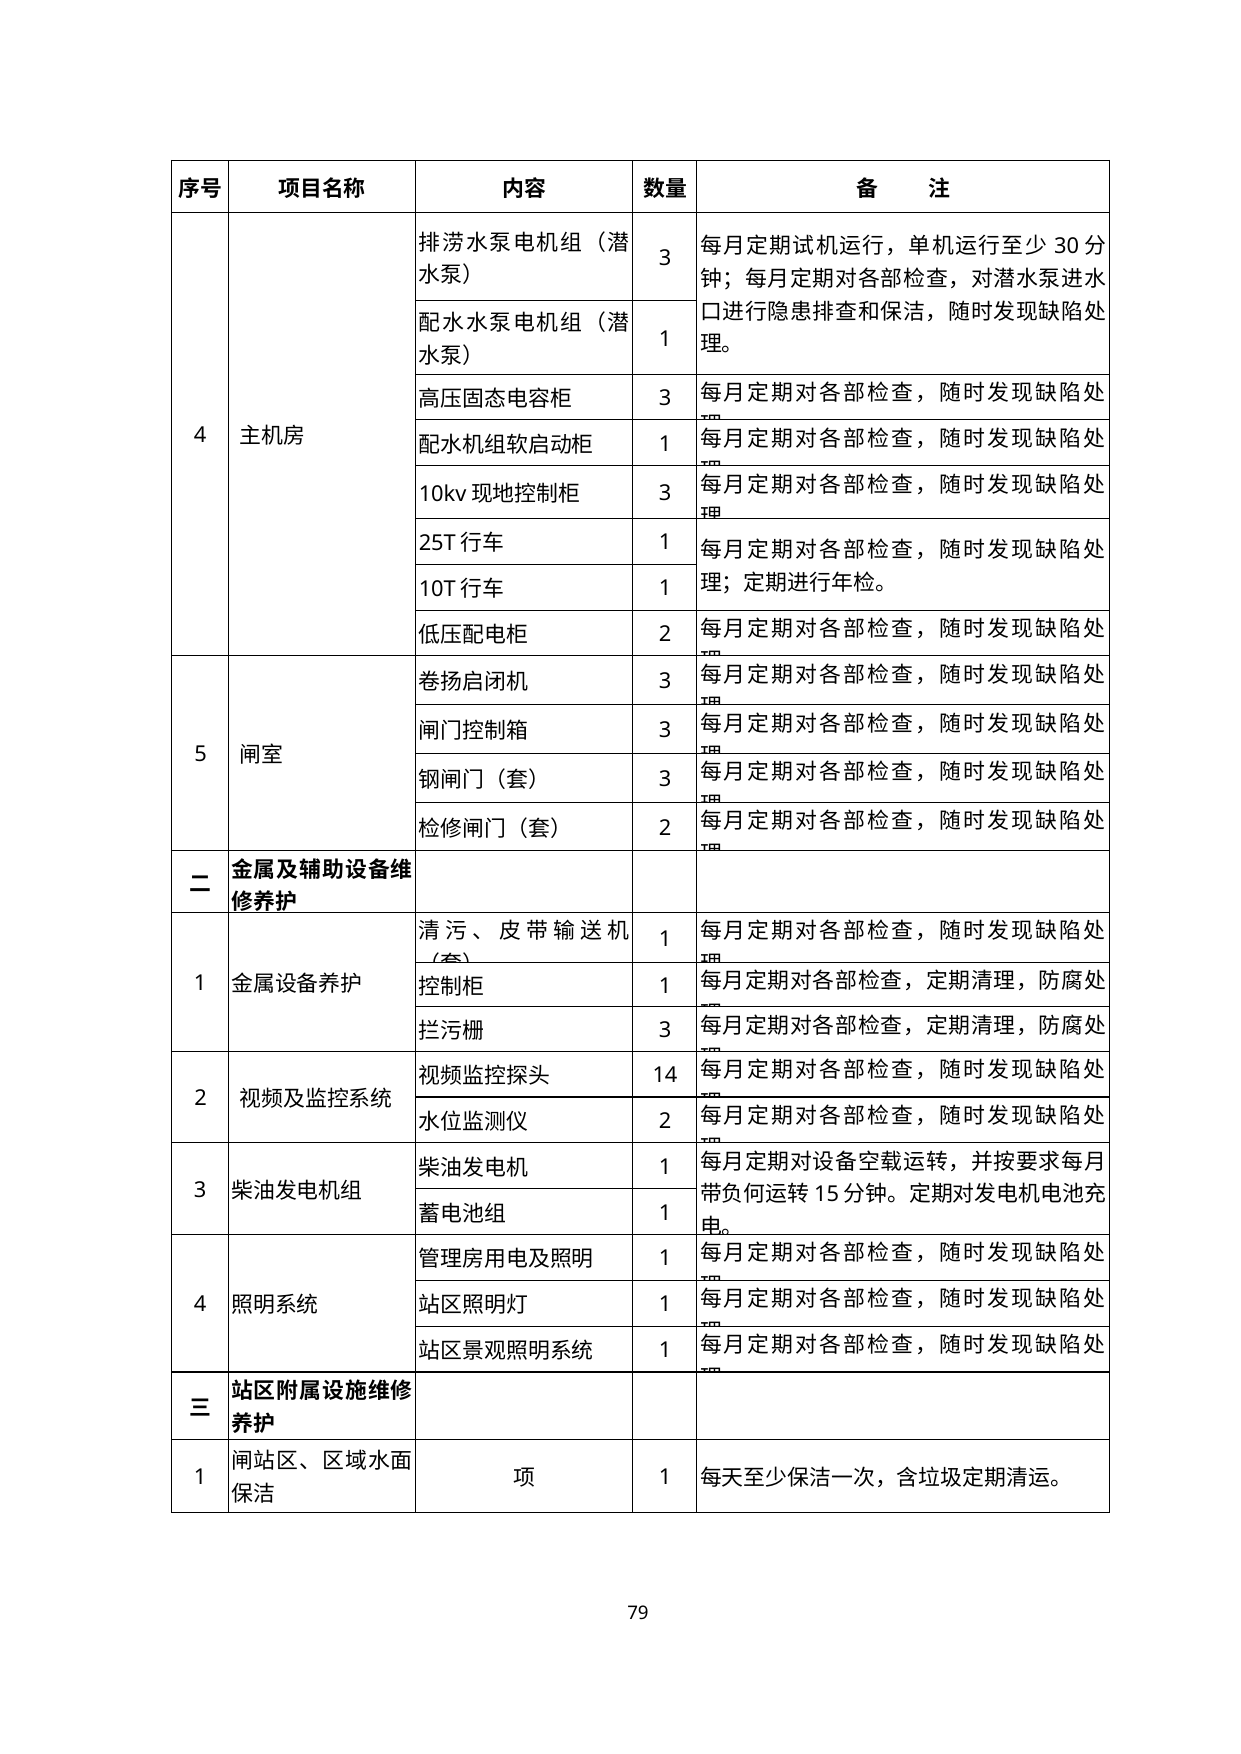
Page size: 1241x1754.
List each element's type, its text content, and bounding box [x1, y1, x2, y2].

table_cell 每月定期对各部检查，随时发现缺陷处理。 [697, 656, 1109, 704]
table_cell 每月定期对各部检查，随时发现缺陷处理。 [697, 1235, 1109, 1280]
table_cell 10kv现地控制柜 [416, 466, 632, 518]
table_cell 低压配电柜 [416, 611, 632, 655]
table_cell 每月定期对各部检查，随时发现缺陷处理。 [697, 1098, 1109, 1142]
table_cell 排涝水泵电机组（潜水泵） [416, 213, 632, 300]
table_cell 1 [172, 1440, 228, 1512]
table_cell 每月定期对各部检查，随时发现缺陷处理。 [697, 1052, 1109, 1096]
table_cell 站区景观照明系统 [416, 1327, 632, 1371]
table_cell 2 [633, 803, 696, 850]
table_cell 配水机组软启动柜 [416, 420, 632, 465]
table_cell 14 [633, 1052, 696, 1096]
table_cell 3 [633, 466, 696, 518]
table_cell 1 [633, 565, 696, 609]
table_cell 2 [172, 1052, 228, 1142]
table_cell 1 [633, 1281, 696, 1326]
table_cell 3 [172, 1143, 228, 1234]
table_cell 4 [172, 1235, 228, 1371]
table_cell 1 [633, 913, 696, 962]
table_cell 1 [633, 1235, 696, 1280]
table_cell 蓄电池组 [416, 1189, 632, 1234]
table_cell 配水水泵电机组（潜水泵） [416, 301, 632, 373]
table_cell 4 [172, 213, 228, 655]
table_cell 1 [633, 1327, 696, 1371]
table_cell 控制柜 [416, 963, 632, 1006]
table_header 备 注 [697, 161, 1109, 212]
table_cell 3 [633, 213, 696, 300]
table_cell 每月定期对各部检查，随时发现缺陷处理。 [697, 803, 1109, 850]
table_cell 每月定期对各部检查，随时发现缺陷处理。 [697, 466, 1109, 518]
table_cell 卷扬启闭机 [416, 656, 632, 704]
table_cell [697, 851, 1109, 912]
table_cell 每月定期对各部检查，随时发现缺陷处理。 [697, 420, 1109, 465]
table_cell 三 [172, 1373, 228, 1439]
table_cell 金属及辅助设备维修养护 [229, 851, 415, 912]
table_cell 每天至少保洁一次，含垃圾定期清运。 [697, 1440, 1109, 1512]
table_cell 3 [633, 1007, 696, 1051]
table_cell 3 [633, 656, 696, 704]
table_cell [416, 1373, 632, 1439]
table_cell 1 [633, 420, 696, 465]
table_cell [697, 1373, 1109, 1439]
table_cell 每月定期对各部检查，随时发现缺陷处理；定期进行年检。 [697, 519, 1109, 609]
table_cell [633, 1373, 696, 1439]
table_cell 10T行车 [416, 565, 632, 609]
table_cell 每月定期对各部检查，随时发现缺陷处理。 [697, 375, 1109, 419]
table_cell 每月定期对各部检查，随时发现缺陷处理。 [697, 1281, 1109, 1326]
table_cell 二 [172, 851, 228, 912]
table_cell 照明系统 [229, 1235, 415, 1371]
table_cell 水位监测仪 [416, 1098, 632, 1142]
table_cell 视频监控探头 [416, 1052, 632, 1096]
table_cell 站区附属设施维修养护 [229, 1373, 415, 1439]
table_header 数量 [633, 161, 696, 212]
table_cell 1 [633, 519, 696, 564]
table_cell 25T行车 [416, 519, 632, 564]
table_cell 3 [633, 375, 696, 419]
table_cell 1 [633, 1440, 696, 1512]
table_cell 每月定期对各部检查，随时发现缺陷处理。 [697, 705, 1109, 753]
table_cell 每月定期对各部检查，定期清理，防腐处理。 [697, 1007, 1109, 1051]
table_header 序号 [172, 161, 228, 212]
table_cell 每月定期对各部检查，随时发现缺陷处理。 [697, 1327, 1109, 1371]
table_cell 每月定期对各部检查，定期清理，防腐处理。 [697, 963, 1109, 1006]
table_cell 柴油发电机组 [229, 1143, 415, 1234]
table_cell 柴油发电机 [416, 1143, 632, 1188]
table_cell 1 [633, 1189, 696, 1234]
table_cell 3 [633, 754, 696, 802]
table_cell 管理房用电及照明 [416, 1235, 632, 1280]
table_cell 金属设备养护 [229, 913, 415, 1051]
table_cell 每月定期对设备空载运转，并按要求每月带负何运转15分钟。定期对发电机电池充电。 [697, 1143, 1109, 1234]
table_cell 高压固态电容柜 [416, 375, 632, 419]
table_cell 1 [633, 301, 696, 373]
table_cell 1 [633, 963, 696, 1006]
table_cell 1 [633, 1143, 696, 1188]
table_cell 闸门控制箱 [416, 705, 632, 753]
table_cell [633, 851, 696, 912]
table_header 内容 [416, 161, 632, 212]
table_cell 3 [633, 705, 696, 753]
table_cell 每月定期对各部检查，随时发现缺陷处理。 [697, 913, 1109, 962]
table_cell 2 [633, 611, 696, 655]
table_cell 闸室 [229, 656, 415, 850]
table_cell 清污、皮带输送机（套） [416, 913, 632, 962]
table_cell 每月定期对各部检查，随时发现缺陷处理。 [697, 754, 1109, 802]
table_header 项目名称 [229, 161, 415, 212]
table_cell 每月定期对各部检查，随时发现缺陷处理。 [697, 611, 1109, 655]
table_cell 站区照明灯 [416, 1281, 632, 1326]
table_cell 钢闸门（套） [416, 754, 632, 802]
table_cell [416, 851, 632, 912]
table_cell 项 [416, 1440, 632, 1512]
table_cell 闸站区、区域水面保洁 [229, 1440, 415, 1512]
table_cell 主机房 [229, 213, 415, 655]
table_cell 检修闸门（套） [416, 803, 632, 850]
table_cell 拦污栅 [416, 1007, 632, 1051]
table_cell 5 [172, 656, 228, 850]
table_cell 2 [633, 1098, 696, 1142]
table_cell 每月定期试机运行，单机运行至少30分钟；每月定期对各部检查，对潜水泵进水口进行隐患排查和保洁，随时发现缺陷处理。 [697, 213, 1109, 373]
table_cell 视频及监控系统 [229, 1052, 415, 1142]
table_cell 1 [172, 913, 228, 1051]
